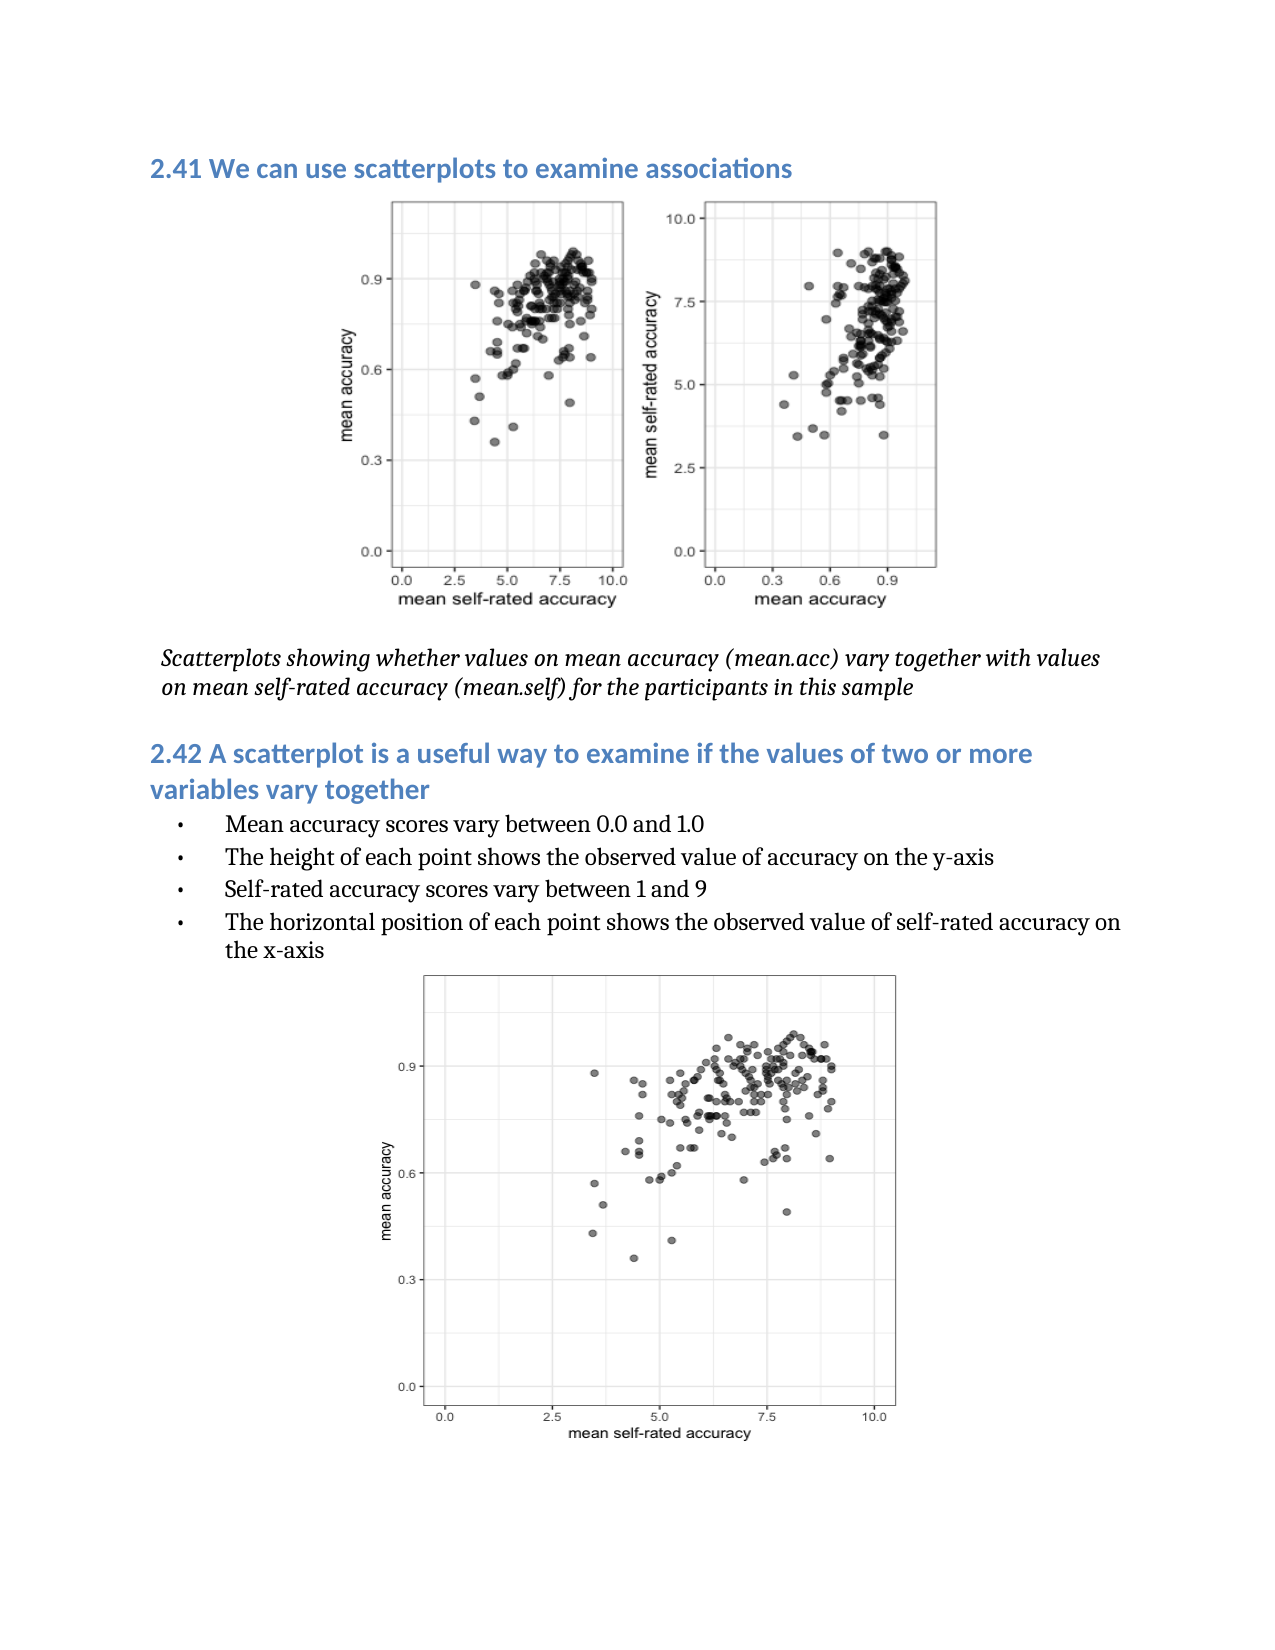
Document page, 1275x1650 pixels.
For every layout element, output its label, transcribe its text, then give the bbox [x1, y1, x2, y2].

list Mean accuracy scores vary between 0.0 and 1.0 [175, 810, 1125, 839]
picture [372, 968, 903, 1448]
list The horizontal position of each point shows the observed value of self-rated accuracy on the x-axis [175, 908, 1125, 965]
list Self-rated accuracy scores vary between 1 and 9 [175, 875, 1125, 904]
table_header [150, 969, 1125, 1468]
subtitle 2.42 A scatterplot is a useful way to examine if the values of two or more variables vary together [150, 735, 1125, 806]
picture [319, 185, 956, 624]
subtitle 2.41 We can use scatterplots to examine associations [150, 150, 1125, 186]
list The height of each point shows the observed value of accuracy on the y-axis [175, 843, 1125, 871]
table_header Scatterplots showing whether values on mean accuracy (mean.acc) vary together with values on mean self-rated accuracy (mean.self) for the participants in this sample [150, 186, 1125, 714]
